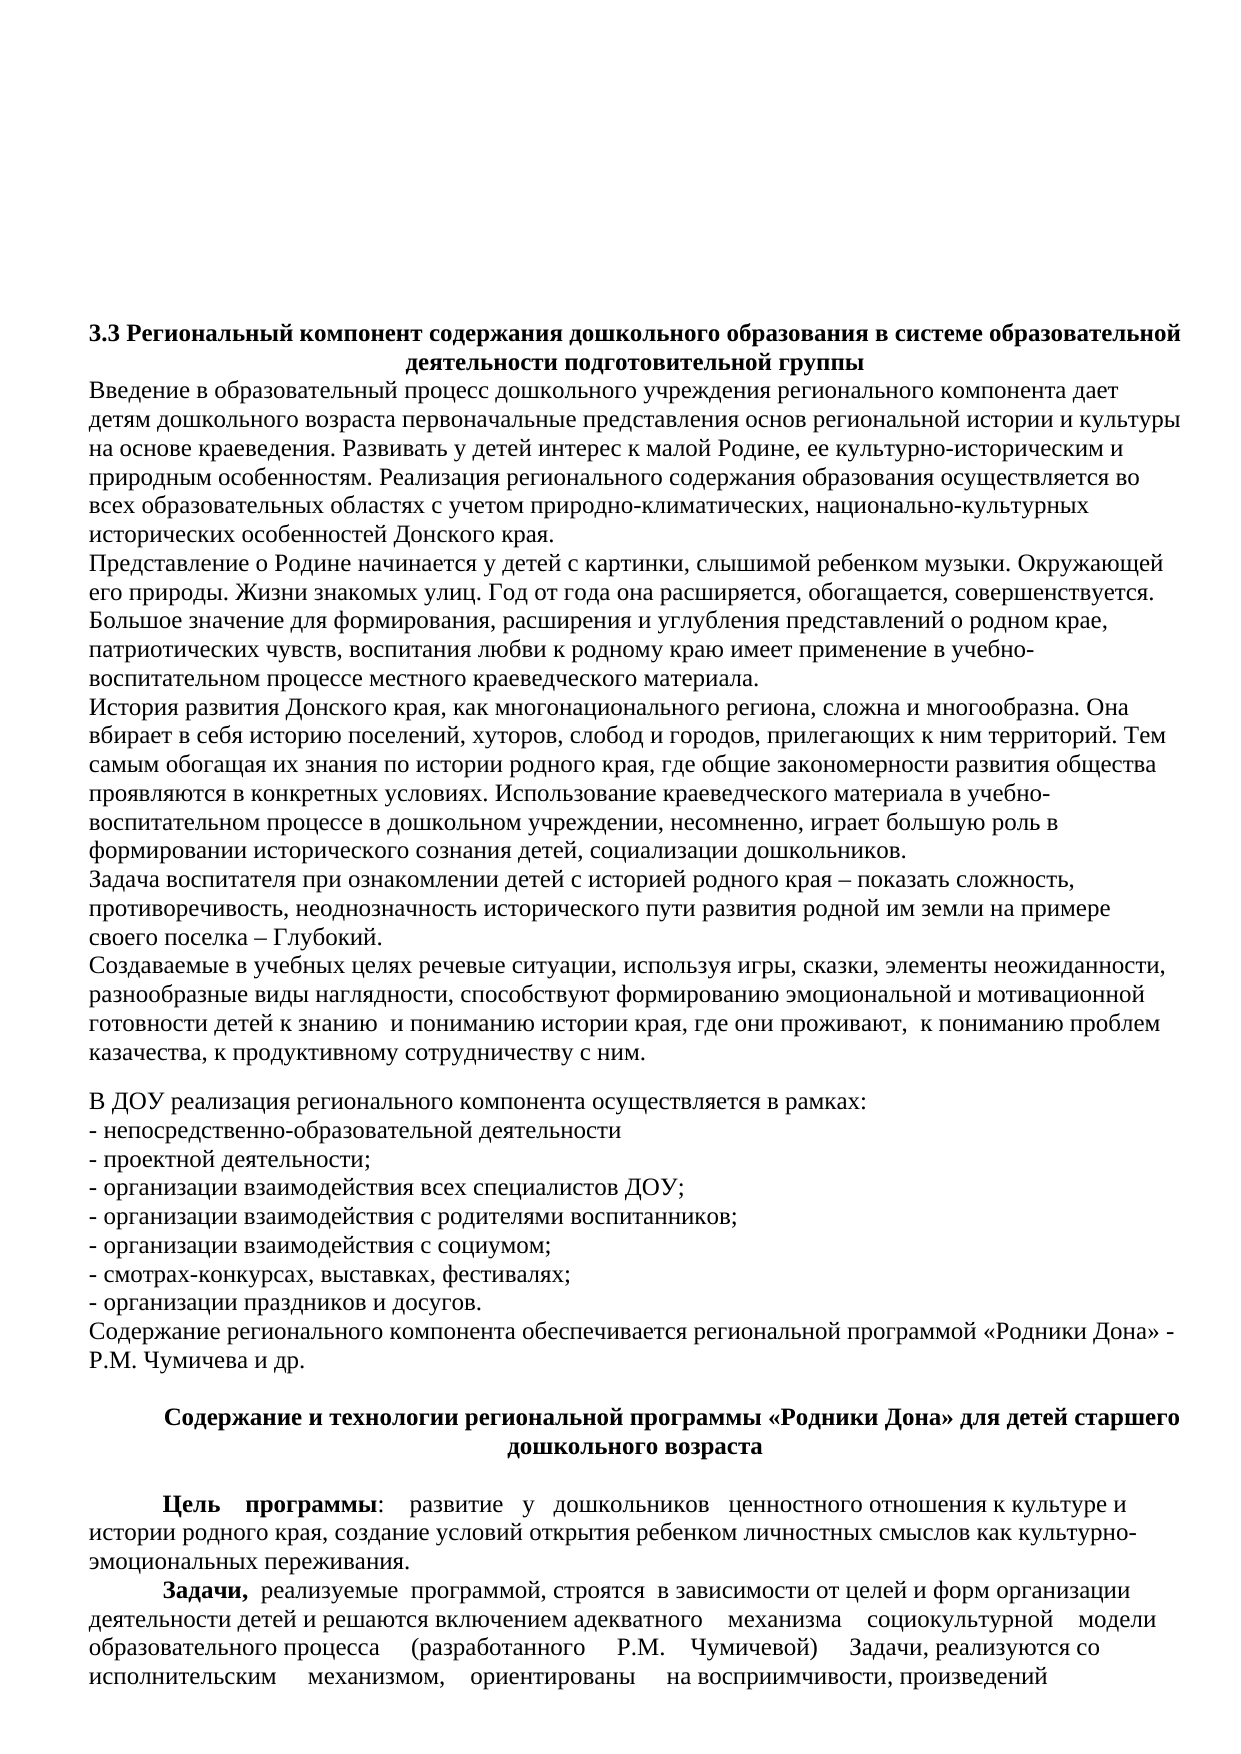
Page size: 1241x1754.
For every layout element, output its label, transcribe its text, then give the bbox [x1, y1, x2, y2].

text В ДОУ реализация регионального компонента осуществляется в рамках: [89, 1086, 1181, 1115]
text 3.3 Региональный компонент содержания дошкольного образования в системе образовательной деятельности подготовительной группы [89, 318, 1181, 375]
text - организации взаимодействия всех специалистов ДОУ; [89, 1172, 1181, 1201]
text - организации праздников и досугов. [89, 1287, 1181, 1316]
text Содержание и технологии региональной программы «Родники Дона» для детей старшего дошкольного возраста [89, 1402, 1181, 1460]
text Введение в образовательный процесс дошкольного учреждения регионального компонента дает детям дошкольного возраста первоначальные представления основ региональной истории и культуры на основе краеведения. Развивать у детей интерес к малой Родине, ее культурно-историческим и природным особенностям. Реализация регионального содержания образования осуществляется во всех образовательных областях с учетом природно-климатических, национально-культурных исторических особенностей Донского края. [89, 375, 1181, 548]
text Содержание регионального компонента обеспечивается региональной программой «Родники Дона» -Р.М. Чумичева и др. [89, 1316, 1181, 1374]
text - организации взаимодействия с родителями воспитанников; [89, 1201, 1181, 1230]
text - проектной деятельности; [89, 1144, 1181, 1172]
text Задача воспитателя при ознакомлении детей с историей родного края – показать сложность, противоречивость, неоднозначность исторического пути развития родной им земли на примере своего поселка – Глубокий. [89, 864, 1181, 950]
text - организации взаимодействия с социумом; [89, 1230, 1181, 1259]
text - непосредственно-образовательной деятельности [89, 1115, 1181, 1144]
text История развития Донского края, как многонационального региона, сложна и многообразна. Она вбирает в себя историю поселений, хуторов, слобод и городов, прилегающих к ним территорий. Тем самым обогащая их знания по истории родного края, где общие закономерности развития общества проявляются в конкретных условиях. Использование краеведческого материала в учебно-воспитательном процессе в дошкольном учреждении, несомненно, играет большую роль в формировании исторического сознания детей, социализации дошкольников. [89, 692, 1181, 864]
text Создаваемые в учебных целях речевые ситуации, используя игры, сказки, элементы неожиданности, разнообразные виды наглядности, способствуют формированию эмоциональной и мотивационной готовности детей к знанию и пониманию истории края, где они проживают, к пониманию проблем казачества, к продуктивному сотрудничеству с ним. [89, 950, 1181, 1065]
text Представление о Родине начинается у детей с картинки, слышимой ребенком музыки. Окружающей его природы. Жизни знакомых улиц. Год от года она расширяется, обогащается, совершенствуется. Большое значение для формирования, расширения и углубления представлений о родном крае, патриотических чувств, воспитания любви к родному краю имеет применение в учебно-воспитательном процессе местного краеведческого материала. [89, 548, 1181, 692]
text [89, 1575, 1181, 1690]
text - смотрах-конкурсах, выставках, фестивалях; [89, 1259, 1181, 1287]
text Цель программы: развитие у дошкольников ценностного отношения к культуре и истории родного края, создание условий открытия ребенком личностных смыслов как культурно-эмоциональных переживания. [89, 1489, 1181, 1575]
